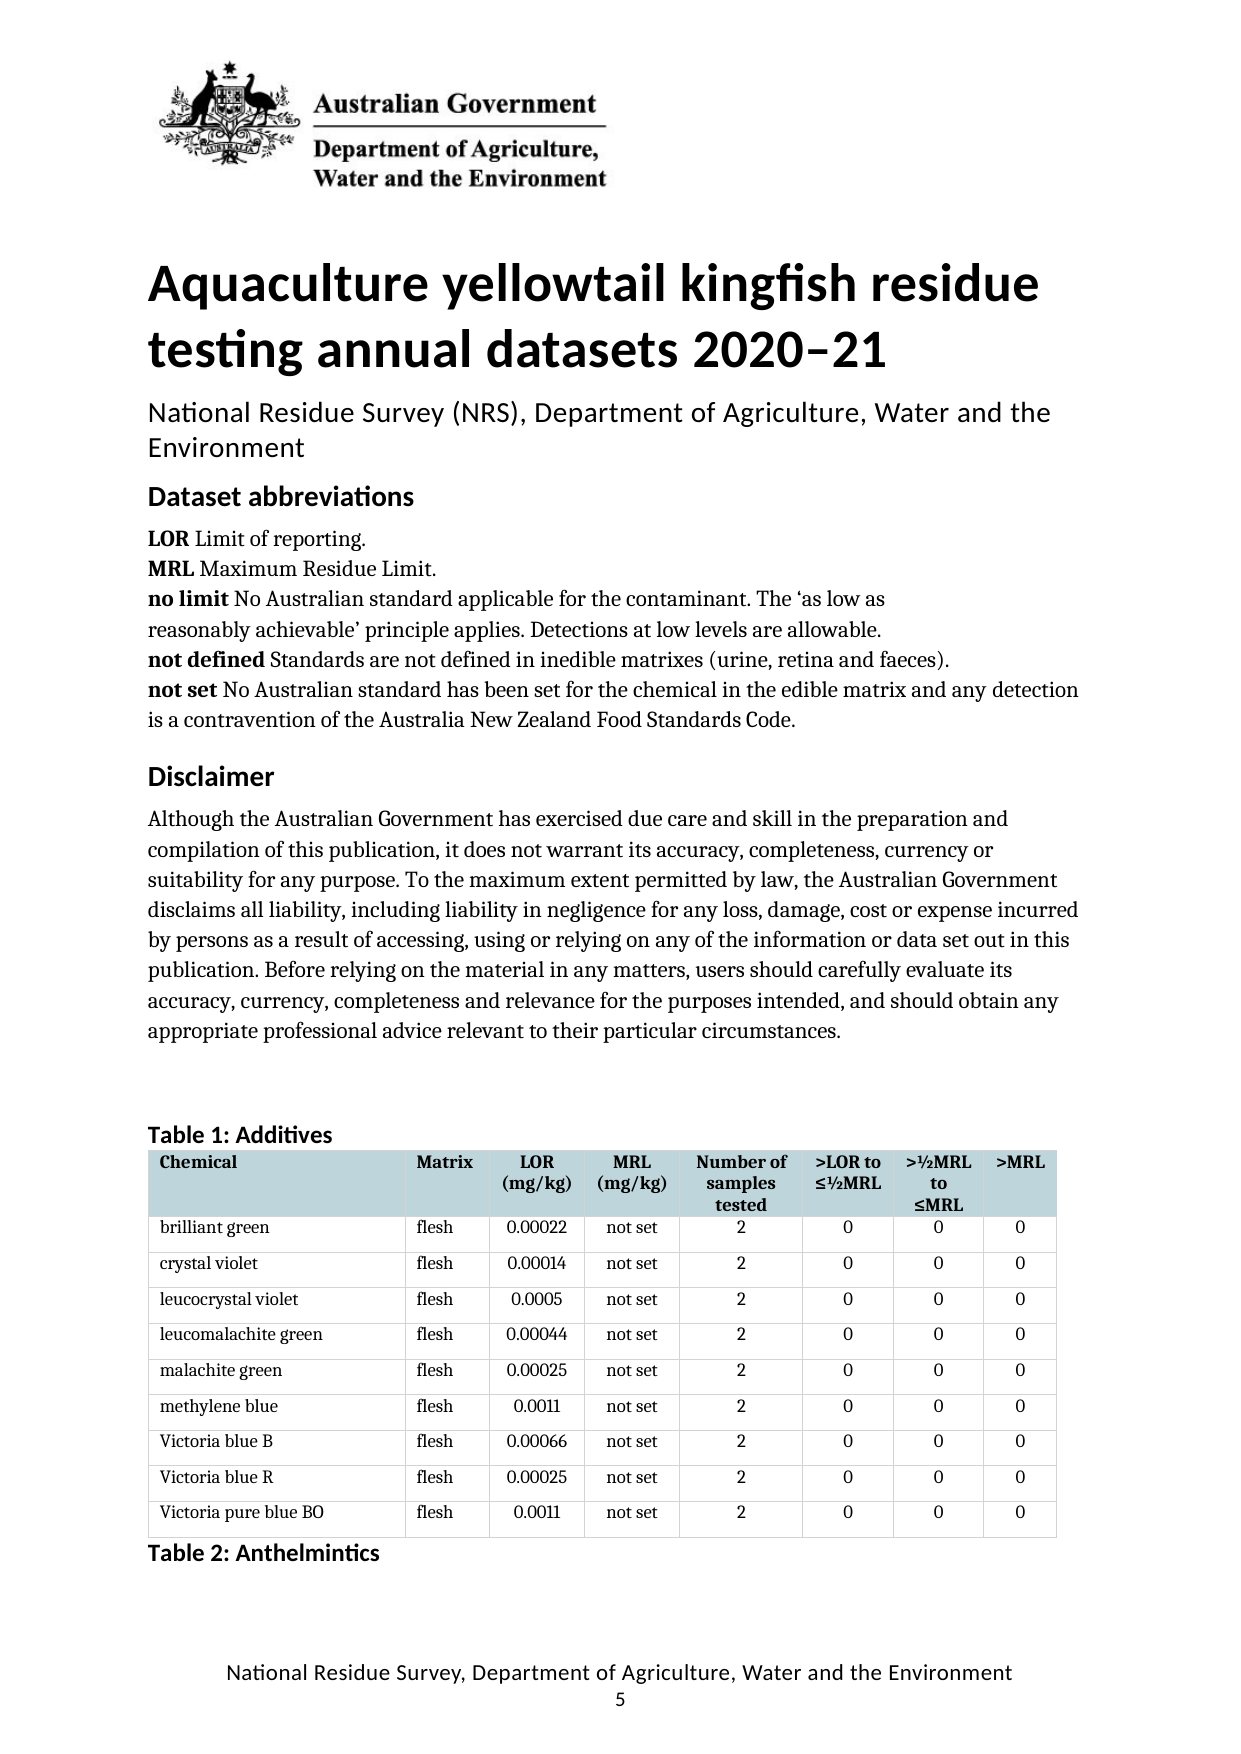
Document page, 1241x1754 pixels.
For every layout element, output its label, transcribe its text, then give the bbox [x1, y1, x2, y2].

table_cell 2 [680, 1502, 802, 1537]
table_cell not set [585, 1502, 679, 1537]
table_header LOR (mg/kg) [490, 1151, 584, 1216]
table_cell 0 [803, 1466, 893, 1501]
table_cell not set [585, 1288, 679, 1323]
table_cell flesh [406, 1395, 489, 1430]
table_cell 0 [984, 1217, 1056, 1252]
subtitle Disclaimer [148, 758, 1092, 794]
table_cell crystal violet [149, 1253, 405, 1287]
table_cell 0 [803, 1431, 893, 1465]
table_cell 0 [803, 1288, 893, 1323]
table_cell 0 [894, 1466, 983, 1501]
table_cell 0 [894, 1253, 983, 1287]
table_header >½MRL to ≤MRL [894, 1151, 983, 1216]
table_cell 0.0005 [490, 1288, 584, 1323]
table_cell 0 [984, 1466, 1056, 1501]
text Although the Australian Government has exercised due care and skill in the preparation and compilation of this publication, it does not warrant its accuracy, completeness, currency or suitability for any purpose. To the maximum extent permitted by law, the Australian Government disclaims all liability, including liability in negligence for any loss, damage, cost or expense incurred by persons as a result of accessing, using or relying on any of the information or data set out in this publication. Before relying on the material in any matters, users should carefully evaluate its accuracy, currency, completeness and relevance for the purposes intended, and should obtain any appropriate professional advice relevant to their particular circumstances. [148, 806, 1092, 1044]
table_cell 0 [803, 1395, 893, 1430]
table_cell leucocrystal violet [149, 1288, 405, 1323]
table_cell brilliant green [149, 1217, 405, 1252]
text not set No Australian standard has been set for the chemical in the edible matrix and any detection is a contravention of the Australia New Zealand Food Standards Code. [148, 677, 1092, 733]
table_cell 0.00014 [490, 1253, 584, 1287]
table_cell not set [585, 1324, 679, 1358]
table_cell 0 [803, 1502, 893, 1537]
table_cell 0.00044 [490, 1324, 584, 1358]
table_cell 0.0011 [490, 1395, 584, 1430]
table_cell 0 [894, 1217, 983, 1252]
table_cell methylene blue [149, 1395, 405, 1430]
table_cell malachite green [149, 1360, 405, 1394]
text LOR Limit of reporting. [148, 526, 1092, 552]
subtitle Aquaculture yellowtail kingfish residue testing annual datasets 2020–21 [148, 249, 1092, 381]
table_cell 0 [894, 1502, 983, 1537]
subtitle Dataset abbreviations [148, 478, 1092, 513]
table_cell 0.0011 [490, 1502, 584, 1537]
table_cell flesh [406, 1217, 489, 1252]
table_cell flesh [406, 1502, 489, 1537]
table_header Matrix [406, 1151, 489, 1216]
table_cell 2 [680, 1466, 802, 1501]
table_cell not set [585, 1466, 679, 1501]
text Table 2: Anthelmintics [148, 1538, 1092, 1568]
table_cell 2 [680, 1431, 802, 1465]
table_cell 0 [984, 1253, 1056, 1287]
table_cell 0 [984, 1431, 1056, 1465]
table_cell 0 [803, 1324, 893, 1358]
table_cell flesh [406, 1466, 489, 1501]
table_cell 2 [680, 1253, 802, 1287]
table_cell 0 [984, 1360, 1056, 1394]
table_cell 0 [984, 1395, 1056, 1430]
subtitle National Residue Survey (NRS), Department of Agriculture, Water and the Environment [148, 394, 1092, 465]
table_cell leucomalachite green [149, 1324, 405, 1358]
text no limit No Australian standard applicable for the contaminant. The ‘as low as reasonably achievable’ principle applies. Detections at low levels are allowable. [148, 586, 1092, 643]
table_cell 0 [894, 1288, 983, 1323]
table_cell 0 [984, 1502, 1056, 1537]
table_header >MRL [984, 1151, 1057, 1216]
table_cell not set [585, 1395, 679, 1430]
table_cell not set [585, 1253, 679, 1287]
table_cell Victoria blue R [149, 1466, 405, 1501]
table_cell 2 [680, 1324, 802, 1358]
table_cell flesh [406, 1431, 489, 1465]
table_cell 0 [984, 1324, 1056, 1358]
table_cell 2 [680, 1217, 802, 1252]
table_header Number of samples tested [680, 1151, 802, 1216]
table_cell flesh [406, 1360, 489, 1394]
table_header Chemical [149, 1151, 405, 1216]
table_cell not set [585, 1360, 679, 1394]
table_cell Victoria pure blue BO [149, 1502, 405, 1537]
table_header MRL (mg/kg) [585, 1151, 679, 1216]
table_cell 0 [894, 1395, 983, 1430]
table_cell 0 [984, 1288, 1056, 1323]
table_cell not set [585, 1431, 679, 1465]
table_cell 0 [803, 1360, 893, 1394]
table_cell 0.00025 [490, 1360, 584, 1394]
table_header >LOR to ≤½MRL [803, 1151, 893, 1216]
table_cell not set [585, 1217, 679, 1252]
table_cell flesh [406, 1324, 489, 1358]
table_cell 0.00025 [490, 1466, 584, 1501]
table_cell 2 [680, 1288, 802, 1323]
table_cell 0 [894, 1324, 983, 1358]
table_cell 0 [894, 1431, 983, 1465]
table_cell 0.00022 [490, 1217, 584, 1252]
table_cell flesh [406, 1253, 489, 1287]
text not defined Standards are not defined in inedible matrixes (urine, retina and faeces). [148, 647, 1092, 673]
text Table 1: Additives [148, 1120, 1092, 1150]
table_cell 2 [680, 1360, 802, 1394]
text MRL Maximum Residue Limit. [148, 556, 1092, 582]
table_cell 0 [803, 1253, 893, 1287]
table_cell 0 [894, 1360, 983, 1394]
table_cell flesh [406, 1288, 489, 1323]
table_cell 2 [680, 1395, 802, 1430]
table_cell 0.00066 [490, 1431, 584, 1465]
table_cell 0 [803, 1217, 893, 1252]
table_cell Victoria blue B [149, 1431, 405, 1465]
picture [147, 59, 615, 191]
